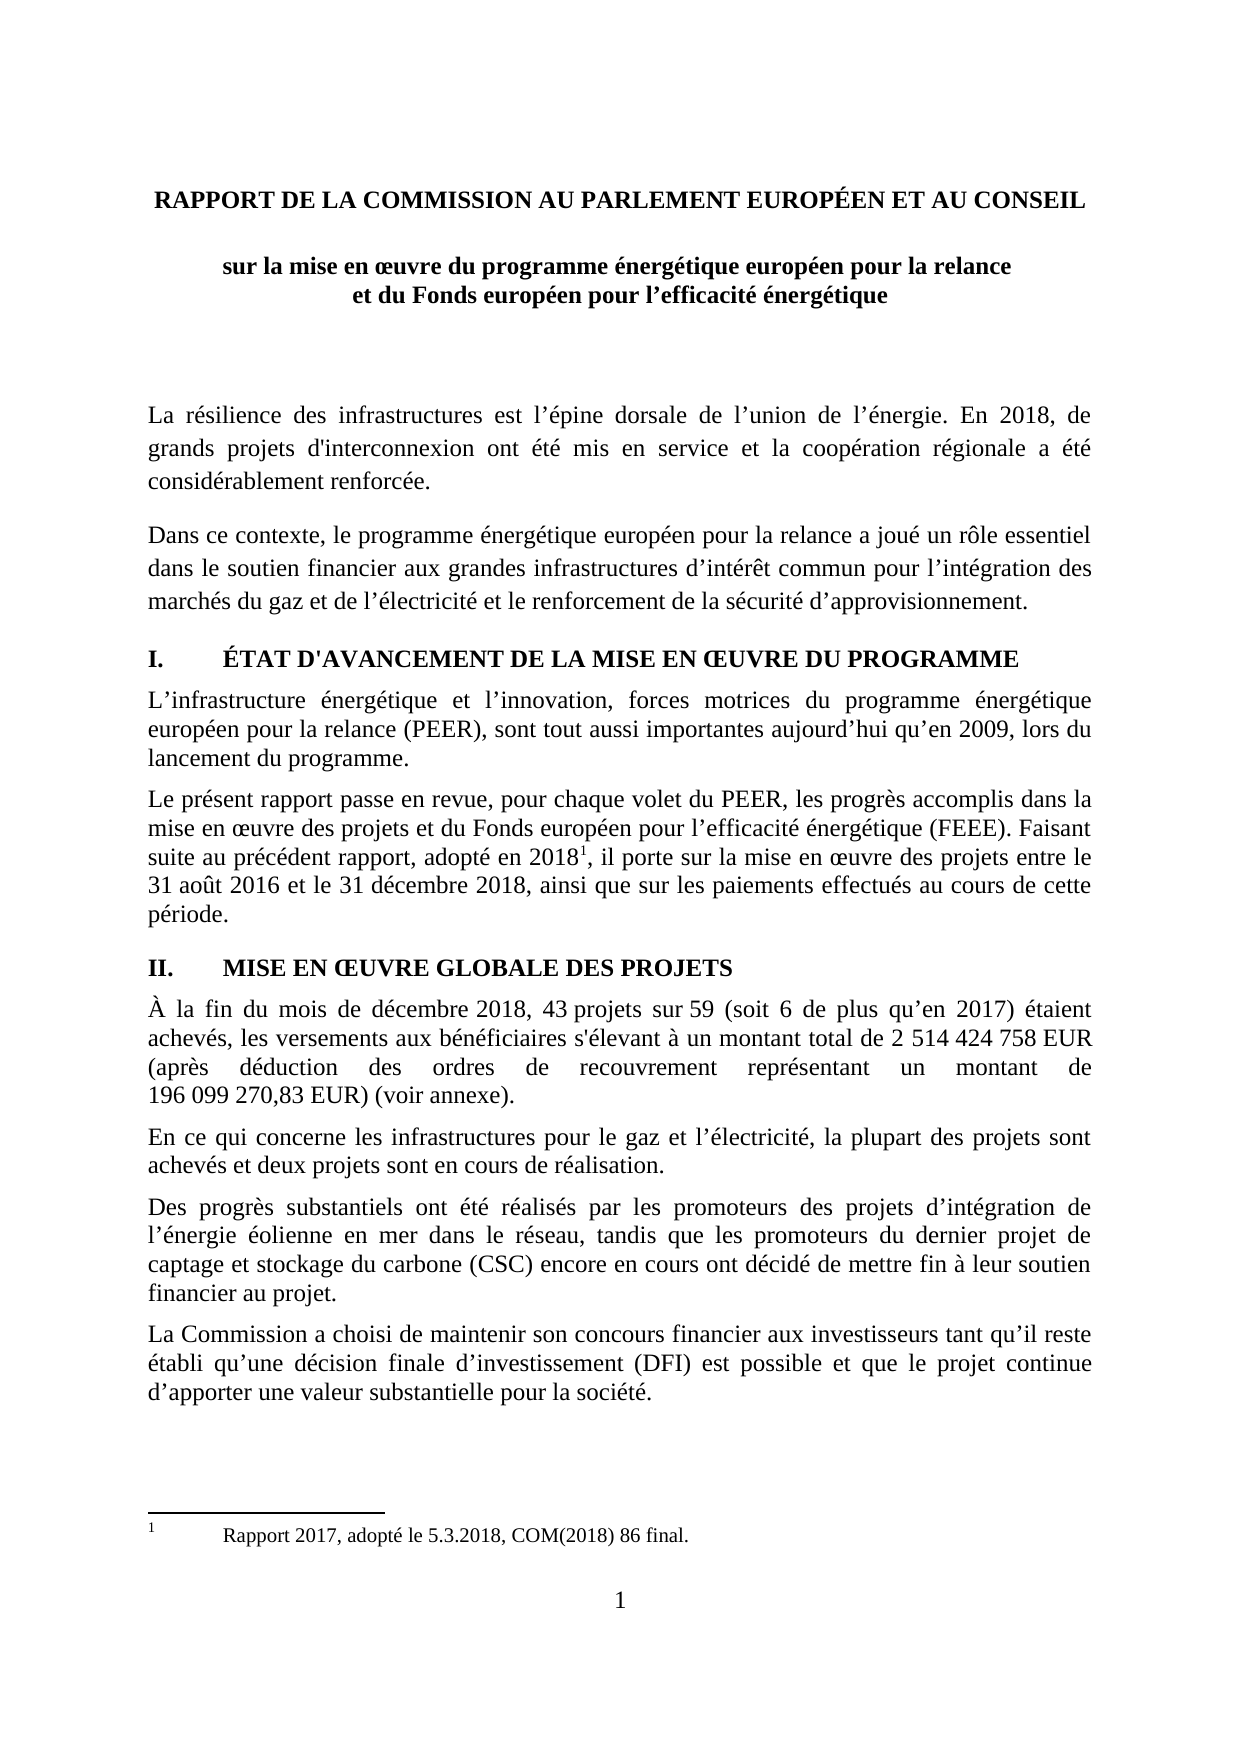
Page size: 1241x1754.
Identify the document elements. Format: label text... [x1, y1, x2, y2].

text Des progrès substantiels ont été réalisés par les promoteurs des projets d’intégration de l’énergie éolienne en mer dans le réseau, tandis que les promoteurs du dernier projet de captage et stockage du carbone (CSC) encore en cours ont décidé de mettre fin à leur soutien financier au projet. [148, 1192, 1093, 1307]
text En ce qui concerne les infrastructures pour le gaz et l’électricité, la plupart des projets sont achevés et deux projets sont en cours de réalisation. [148, 1122, 1093, 1179]
text À la fin du mois de décembre 2018, 43 projets sur 59 (soit 6 de plus qu’en 2017) étaient achevés, les versements aux bénéficiaires s'élevant à un montant total de 2 514 424 758 EUR (après déduction des ordres de recouvrement représentant un montant de 196 099 270,83 EUR) (voir annexe). [148, 994, 1093, 1109]
text I. ÉTAT D'AVANCEMENT DE LA MISE EN ŒUVRE DU PROGRAMME [148, 644, 1093, 673]
text La résilience des infrastructures est l’épine dorsale de l’union de l’énergie. En 2018, de grands projets d'interconnexion ont été mis en service et la coopération régionale a été considérablement renforcée. [148, 400, 1093, 495]
text RAPPORT DE LA COMMISSION AU PARLEMENT EUROPÉEN ET AU CONSEIL [148, 185, 1093, 214]
text L’infrastructure énergétique et l’innovation, forces motrices du programme énergétique européen pour la relance (PEER), sont tout aussi importantes aujourd’hui qu’en 2009, lors du lancement du programme. [148, 685, 1093, 772]
text Dans ce contexte, le programme énergétique européen pour la relance a joué un rôle essentiel dans le soutien financier aux grandes infrastructures d’intérêt commun pour l’intégration des marchés du gaz et de l’électricité et le renforcement de la sécurité d’approvisionnement. [148, 520, 1093, 615]
text Le présent rapport passe en revue, pour chaque volet du PEER, les progrès accomplis dans la mise en œuvre des projets et du Fonds européen pour l’efficacité énergétique (FEEE). Faisant suite au précédent rapport, adopté en 2018, il porte sur la mise en œuvre des projets entre le 31 août 2016 et le 31 décembre 2018, ainsi que sur les paiements effectués au cours de cette période. [148, 784, 1093, 928]
text II. MISE EN ŒUVRE GLOBALE DES PROJETS [148, 953, 1093, 982]
text sur la mise en œuvre du programme énergétique européen pour la relance et du Fonds européen pour l’efficacité énergétique [148, 251, 1093, 309]
text La Commission a choisi de maintenir son concours financier aux investisseurs tant qu’il reste établi qu’une décision finale d’investissement (DFI) est possible et que le projet continue d’apporter une valeur substantielle pour la société. [148, 1319, 1093, 1405]
